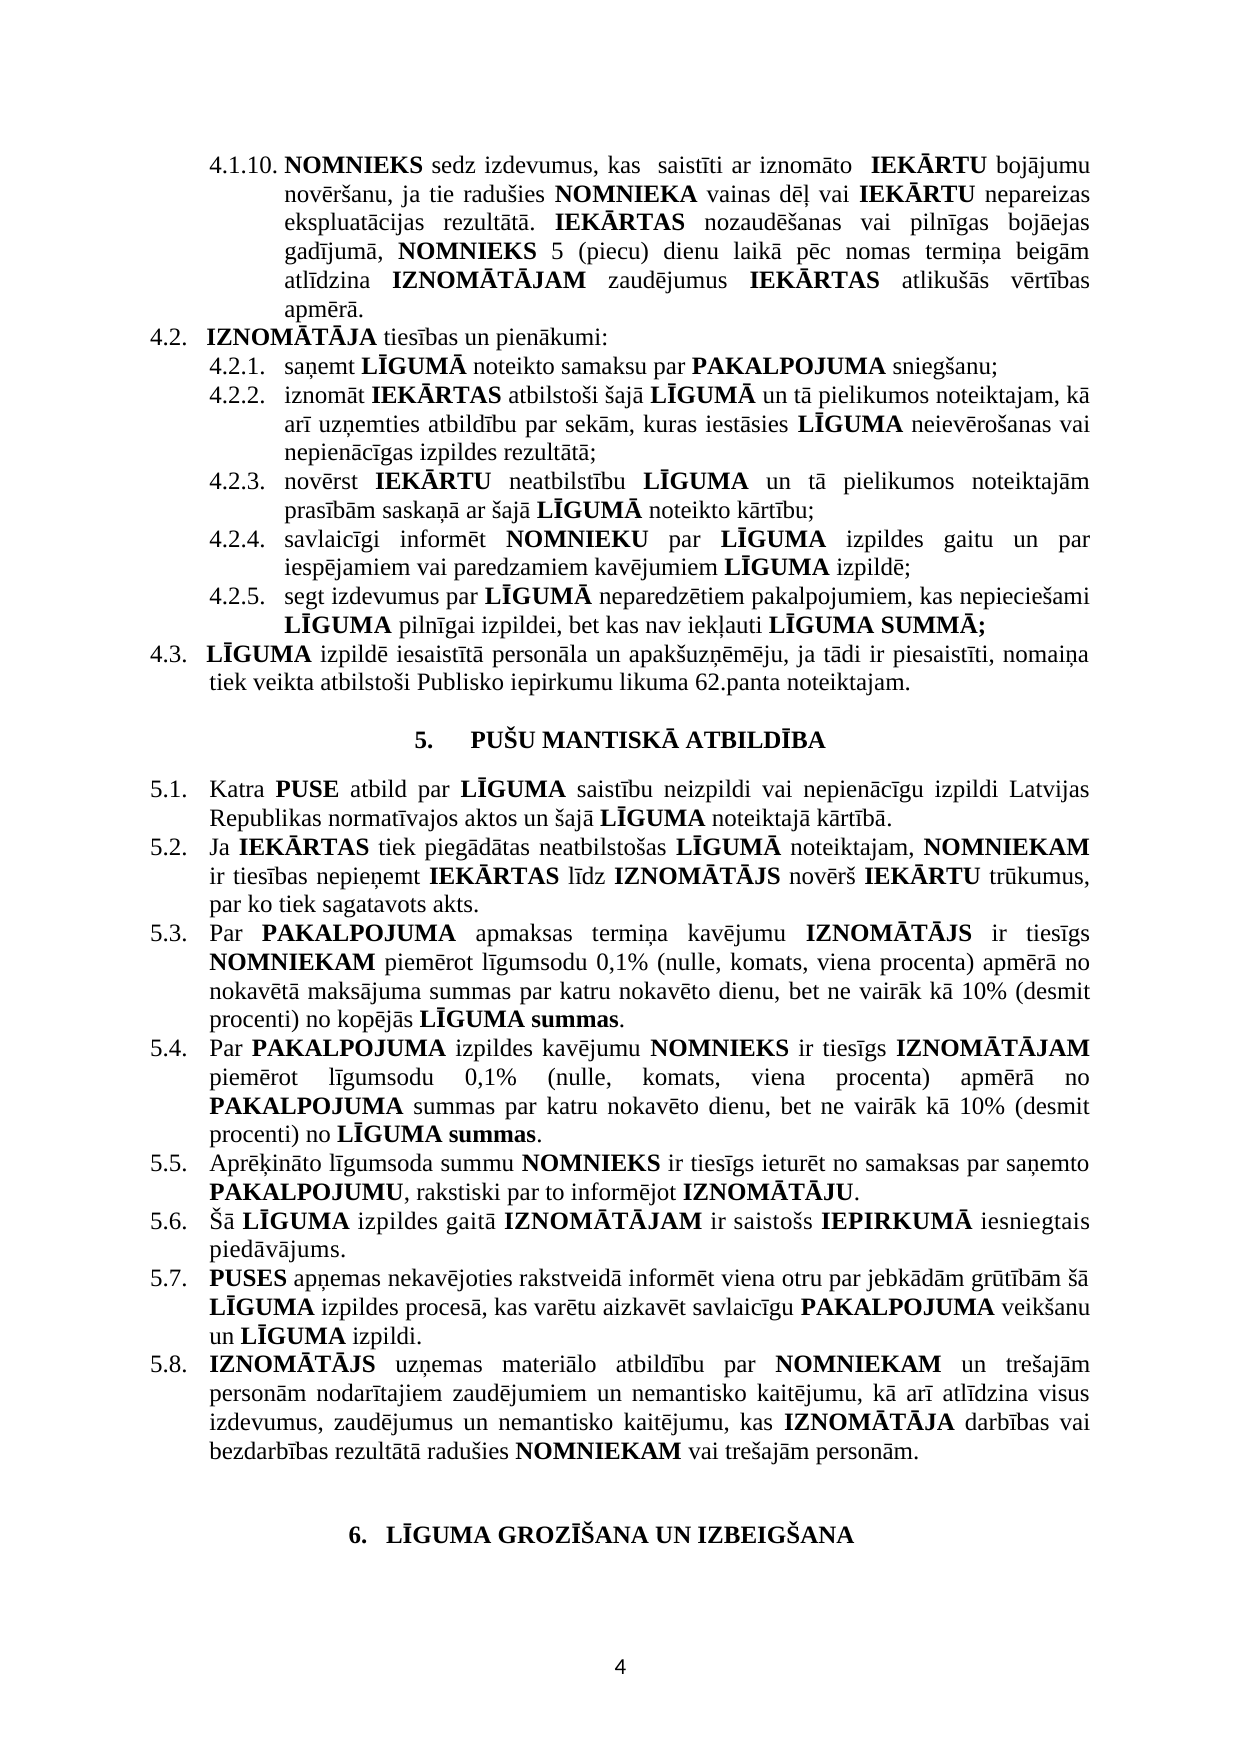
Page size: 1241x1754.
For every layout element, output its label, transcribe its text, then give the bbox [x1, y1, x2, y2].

list Par PAKALPOJUMA izpildes kavējumu NOMNIEKS ir tiesīgs IZNOMĀTĀJAM piemērot līgumsodu 0,1% (nulle, komats, viena procenta) apmērā no PAKALPOJUMA summas par katru nokavēto dienu, bet ne vairāk kā 10% (desmit procenti) no LĪGUMA summas. [150, 1033, 1090, 1148]
list iznomāt IEKĀRTAS atbilstoši šajā Līgumā un tā pielikumos noteiktajam, kā arī uzņemties atbildību par sekām, kuras iestāsies LĪGUMA neievērošanas vai nepienācīgas izpildes rezultātā; [209, 380, 1090, 466]
list Aprēķināto līgumsoda summu NOMNIEKS ir tiesīgs ieturēt no samaksas par saņemto PAKALPOJUMU, rakstiski par to informējot IZNOMĀTĀJU. [150, 1148, 1090, 1206]
list IZNOMĀTĀJA tiesības un pienākumi: [150, 322, 1090, 351]
list Šā LĪGUMA izpildes gaitā IZNOMĀTĀJAM ir saistošs IEPIRKUMĀ iesniegtais piedāvājums. [150, 1206, 1090, 1263]
list Katra PUSE atbild par LĪGUMA saistību neizpildi vai nepienācīgu izpildi Latvijas Republikas normatīvajos aktos un šajā LĪGUMA noteiktajā kārtībā. [150, 774, 1090, 832]
list Par PAKALPOJUMA apmaksas termiņa kavējumu IZNOMĀTĀJS ir tiesīgs NOMNIEKAM piemērot līgumsodu 0,1% (nulle, komats, viena procenta) apmērā no nokavētā maksājuma summas par katru nokavēto dienu, bet ne vairāk kā 10% (desmit procenti) no kopējās LĪGUMA summas. [150, 918, 1090, 1033]
list saņemt Līgumā noteikto samaksu par PAKALPOJUMA sniegšanu; [209, 351, 1090, 380]
list LĪGUMA GROZĪŠANA un izbeigšana [112, 1520, 1090, 1548]
list NOMNIEKS sedz izdevumus, kas saistīti ar iznomāto IEKĀRTU bojājumu novēršanu, ja tie radušies NOMNIEKA vainas dēļ vai IEKĀRTU nepareizas ekspluatācijas rezultātā. IEKĀRTAS nozaudēšanas vai pilnīgas bojāejas gadījumā, NOMNIEKS 5 (piecu) dienu laikā pēc nomas termiņa beigām atlīdzina IZNOMĀTĀJAM zaudējumus IEKĀRTAS atlikušās vērtības apmērā. [209, 150, 1090, 322]
list Puses apņemas nekavējoties rakstveidā informēt viena otru par jebkādām grūtībām šā Līguma izpildes procesā, kas varētu aizkavēt savlaicīgu PAKALPOJUMA veikšanu un Līguma izpildi. [150, 1263, 1090, 1349]
list IZNOMĀTĀJS uzņemas materiālo atbildību par NOMNIEKAM un trešajām personām nodarītajiem zaudējumiem un nemantisko kaitējumu, kā arī atlīdzina visus izdevumus, zaudējumus un nemantisko kaitējumu, kas IZNOMĀTĀJA darbības vai bezdarbības rezultātā radušies NOMNIEKAM vai trešajām personām. [150, 1349, 1090, 1464]
list PUŠU MANTISKĀ ATBILDĪBA [150, 725, 1090, 754]
list segt izdevumus par LĪGUMĀ neparedzētiem pakalpojumiem, kas nepieciešami LĪGUMA pilnīgai izpildei, bet kas nav iekļauti LīgumA SUMMĀ; [209, 581, 1090, 639]
list novērst IEKĀRTU neatbilstību LĪGUMA un tā pielikumos noteiktajām prasībām saskaņā ar šajā Līgumā noteikto kārtību; [209, 466, 1090, 524]
list savlaicīgi informēt NOMNIEKU par līguma izpildes gaitu un par iespējamiem vai paredzamiem kavējumiem LĪGUMA izpildē; [209, 524, 1090, 581]
list Ja IEKĀRTAS tiek piegādātas neatbilstošas LĪGUMĀ noteiktajam, NOMNIEKAM ir tiesības nepieņemt IEKĀRTAS līdz IZNOMĀTĀJS novērš IEKĀRTU trūkumus, par ko tiek sagatavots akts. [150, 832, 1090, 918]
list Līguma izpildē iesaistītā personāla un apakšuzņēmēju, ja tādi ir piesaistīti, nomaiņa tiek veikta atbilstoši Publisko iepirkumu likuma 62.panta noteiktajam. [150, 639, 1090, 696]
